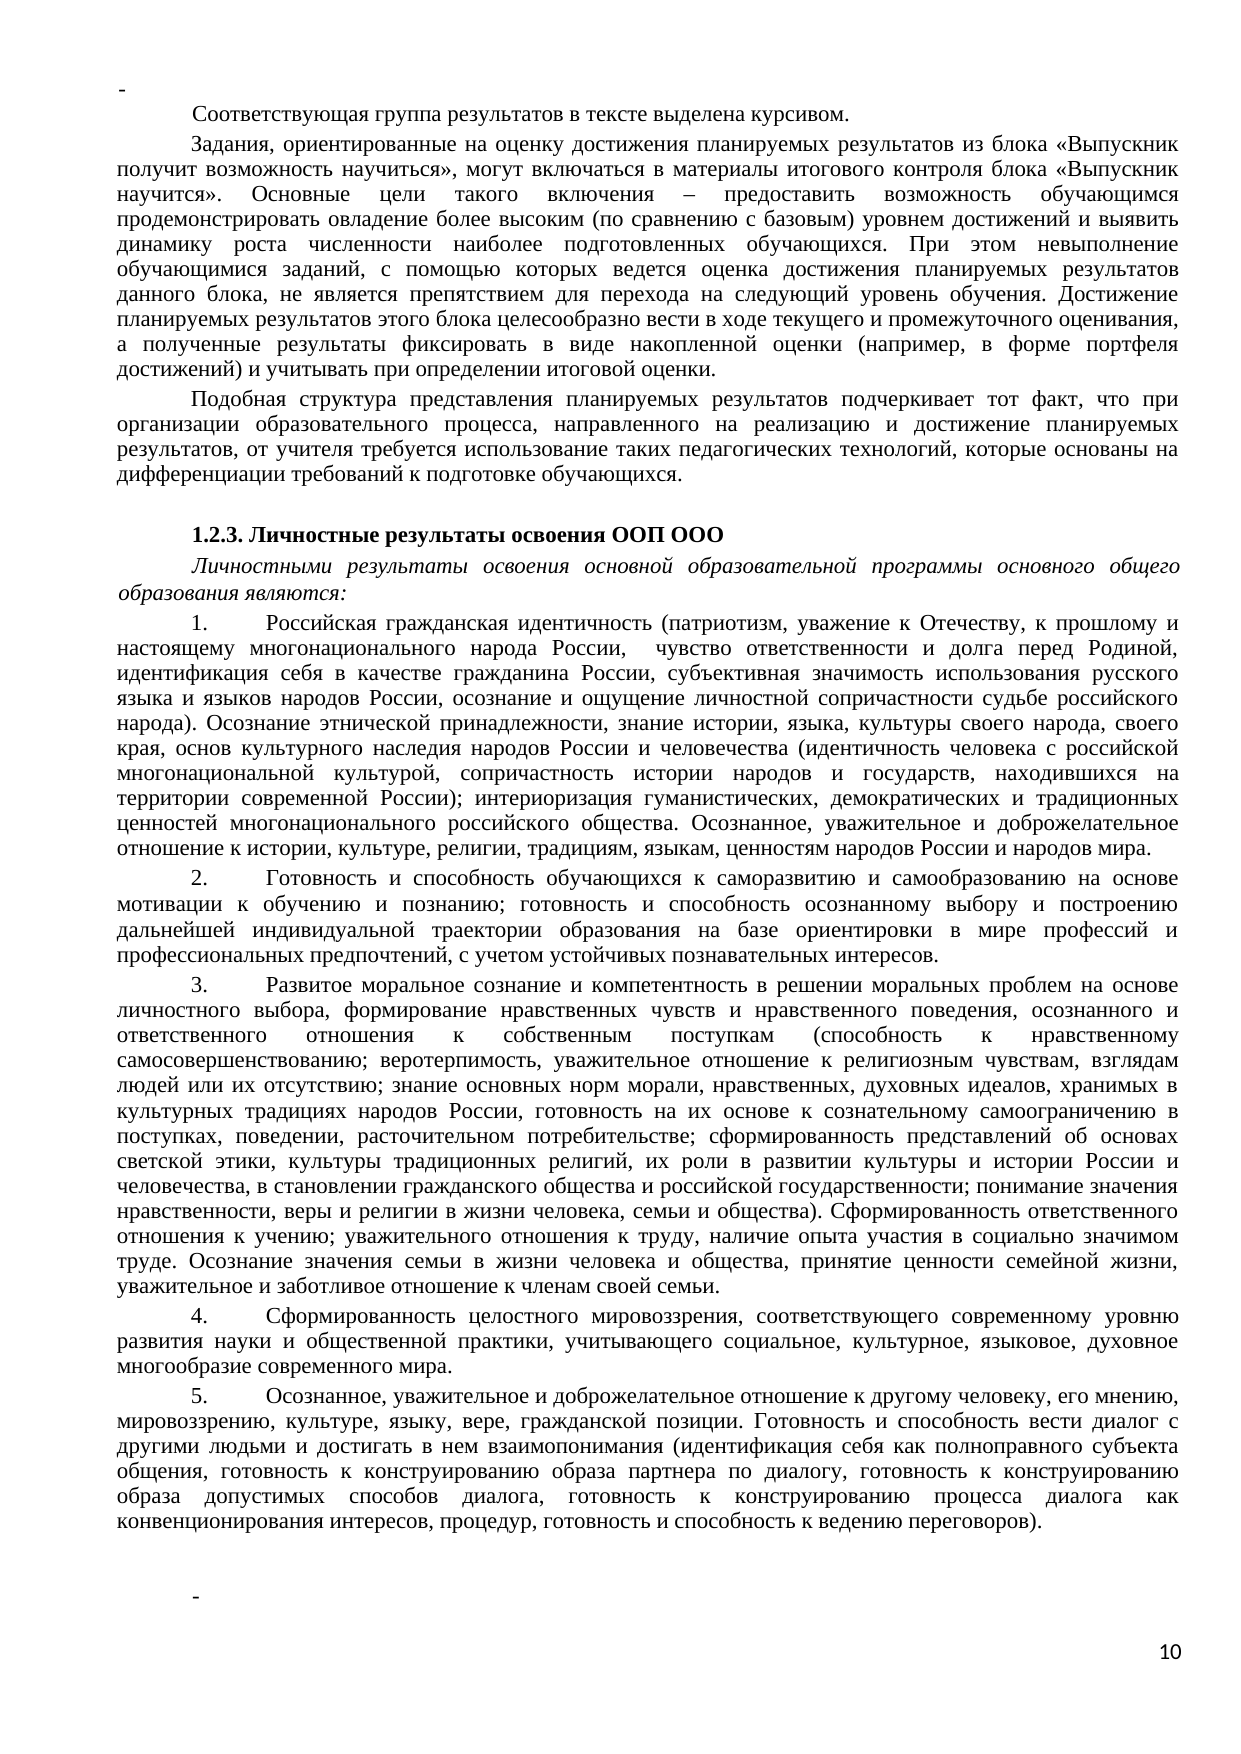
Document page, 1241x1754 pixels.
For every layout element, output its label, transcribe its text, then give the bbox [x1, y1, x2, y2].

text Соответствующая группа результатов в тексте выделена курсивом. [192, 101, 1180, 126]
list Осознанное, уважительное и доброжелательное отношение к другому человеку, его мнению, мировоззрению, культуре, языку, вере, гражданской позиции. Готовность и способность вести диалог с другими людьми и достигать в нем взаимопонимания (идентификация себя как полноправного субъекта общения, готовность к конструированию образа партнера по диалогу, готовность к конструированию образа допустимых способов диалога, готовность к конструированию процесса диалога как конвенционирования интересов, процедур, готовность и способность к ведению переговоров). [117, 1383, 1180, 1534]
text 1.2.3. Личностные результаты освоения ООП ООО [191, 522, 1181, 548]
text Подобная структура представления планируемых результатов подчеркивает тот факт, что при организации образовательного процесса, направленного на реализацию и достижение планируемых результатов, от учителя требуется использование таких педагогических технологий, которые основаны на дифференциации требований к подготовке обучающихся. [117, 386, 1180, 487]
list Российская гражданская идентичность (патриотизм, уважение к Отечеству, к прошлому и настоящему многонационального народа России, чувство ответственности и долга перед Родиной, идентификация себя в качестве гражданина России, субъективная значимость использования русского языка и языков народов России, осознание и ощущение личностной сопричастности судьбе российского народа). Осознание этнической принадлежности, знание истории, языка, культуры своего народа, своего края, основ культурного наследия народов России и человечества (идентичность человека с российской многонациональной культурой, сопричастность истории народов и государств, находившихся на территории современной России); интериоризация гуманистических, демократических и традиционных ценностей многонационального российского общества. Осознанное, уважительное и доброжелательное отношение к истории, культуре, религии, традициям, языкам, ценностям народов России и народов мира. [117, 610, 1180, 861]
list Готовность и способность обучающихся к саморазвитию и самообразованию на основе мотивации к обучению и познанию; готовность и способность осознанному выбору и построению дальнейшей индивидуальной траектории образования на базе ориентировки в мире профессий и профессиональных предпочтений, с учетом устойчивых познавательных интересов. [117, 865, 1180, 968]
list Сформированность целостного мировоззрения, соответствующего современному уровню развития науки и общественной практики, учитывающего социальное, культурное, языковое, духовное многообразие современного мира. [117, 1303, 1180, 1378]
list Развитое моральное сознание и компетентность в решении моральных проблем на основе личностного выбора, формирование нравственных чувств и нравственного поведения, осознанного и ответственного отношения к собственным поступкам (способность к нравственному самосовершенствованию; веротерпимость, уважительное отношение к религиозным чувствам, взглядам людей или их отсутствию; знание основных норм морали, нравственных, духовных идеалов, хранимых в культурных традициях народов России, готовность на их основе к сознательному самоограничению в поступках, поведении, расточительном потребительстве; сформированность представлений об основах светской этики, культуры традиционных религий, их роли в развитии культуры и истории России и человечества, в становлении гражданского общества и российской государственности; понимание значения нравственности, веры и религии в жизни человека, семьи и общества). Сформированность ответственного отношения к учению; уважительного отношения к труду, наличие опыта участия в социально значимом труде. Осознание значения семьи в жизни человека и общества, принятие ценности семейной жизни, уважительное и заботливое отношение к членам своей семьи. [117, 972, 1180, 1299]
text Личностными результаты освоения основной образовательной программы основного общего образования являются: [118, 552, 1181, 605]
text Задания, ориентированные на оценку достижения планируемых результатов из блока «Выпускник получит возможность научиться», могут включаться в материалы итогового контроля блока «Выпускник научится». Основные цели такого включения – предоставить возможность обучающимся продемонстрировать овладение более высоким (по сравнению с базовым) уровнем достижений и выявить динамику роста численности наиболее подготовленных обучающихся. При этом невыполнение обучающимися заданий, с помощью которых ведется оценка достижения планируемых результатов данного блока, не является препятствием для перехода на следующий уровень обучения. Достижение планируемых результатов этого блока целесообразно вести в ходе текущего и промежуточного оценивания, а полученные результаты фиксировать в виде накопленной оценки (например, в форме портфеля достижений) и учитывать при определении итоговой оценки. [117, 131, 1180, 382]
